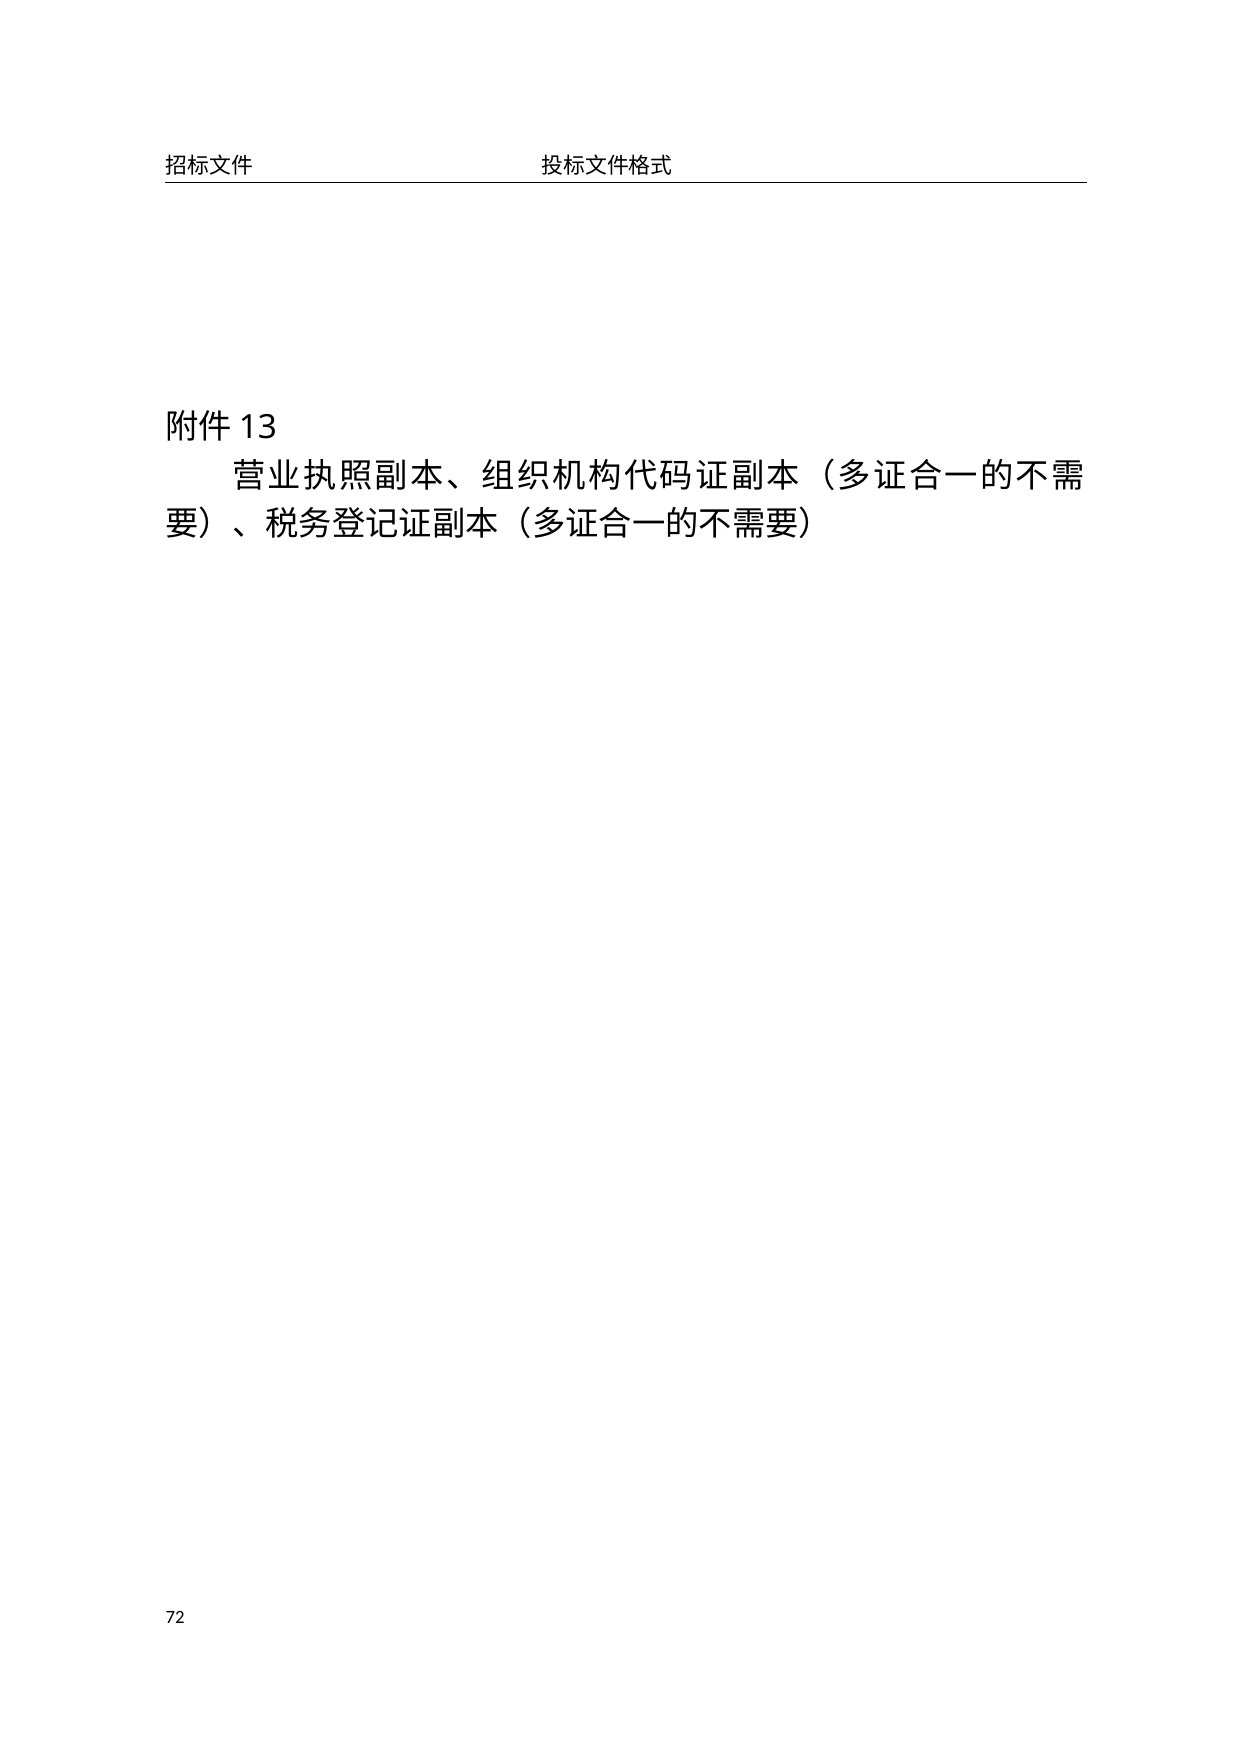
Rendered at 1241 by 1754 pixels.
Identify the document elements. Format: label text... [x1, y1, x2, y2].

text 营业执照副本、组织机构代码证副本（多证合一的不需要）、税务登记证副本（多证合一的不需要） [165, 449, 1087, 545]
text 附件13 [165, 400, 1087, 449]
